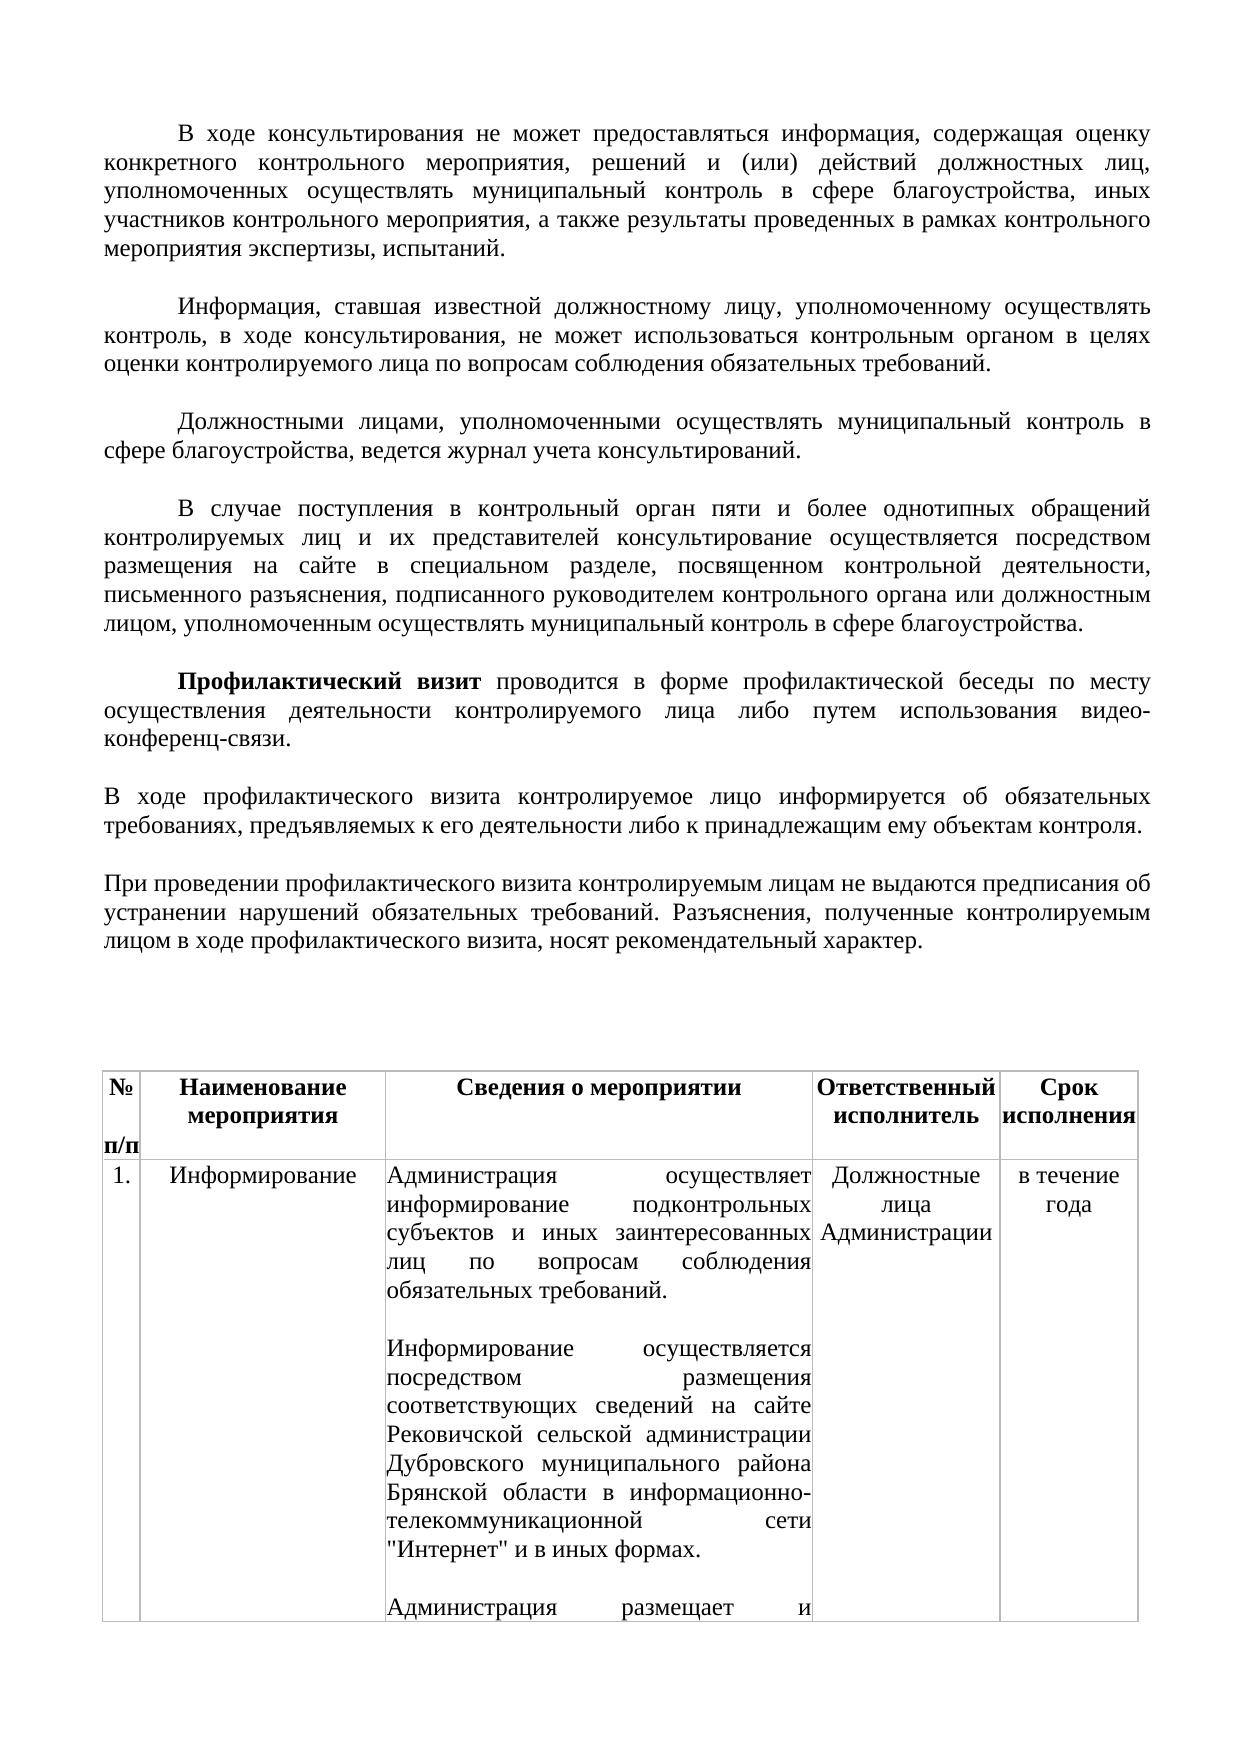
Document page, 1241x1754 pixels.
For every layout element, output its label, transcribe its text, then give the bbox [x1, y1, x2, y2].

text Информация, ставшая известной должностному лицу, уполномоченному осуществлять контроль, в ходе консультирования, не может использоваться контрольным органом в целях оценки контролируемого лица по вопросам соблюдения обязательных требований. [103, 291, 1152, 377]
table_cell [813, 1160, 999, 1621]
table_cell 1. [103, 1160, 139, 1621]
table_header Сведения о мероприятии [386, 1072, 812, 1158]
text В ходе консультирования не может предоставляться информация, содержащая оценку конкретного контрольного мероприятия, решений и (или) действий должностных лиц, уполномоченных осуществлять муниципальный контроль в сфере благоустройства, иных участников контрольного мероприятия, а также результаты проведенных в рамках контрольного мероприятия экспертизы, испытаний. [103, 118, 1152, 262]
text При проведении профилактического визита контролируемым лицам не выдаются предписания об устранении нарушений обязательных требований. Разъяснения, полученные контролируемым лицом в ходе профилактического визита, носят рекомендательный характер. [103, 868, 1152, 954]
table_cell в течение года [1001, 1160, 1137, 1621]
text В ходе профилактического визита контролируемое лицо информируется об обязательных требованиях, предъявляемых к его деятельности либо к принадлежащим ему объектам контроля. [103, 781, 1152, 839]
table_header Ответственный исполнитель [813, 1072, 999, 1158]
text Должностными лицами, уполномоченными осуществлять муниципальный контроль в сфере благоустройства, ведется журнал учета консультирований. [103, 406, 1152, 464]
table_header № п/п [103, 1072, 139, 1158]
table_header Срок исполнения [1001, 1072, 1137, 1158]
table_header Наименование мероприятия [141, 1072, 385, 1158]
text Профилактический визит проводится в форме профилактической беседы по месту осуществления деятельности контролируемого лица либо путем использования видео-конференц-связи. [103, 666, 1152, 752]
table_cell Информирование [141, 1160, 385, 1621]
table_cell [386, 1160, 812, 1621]
text В случае поступления в контрольный орган пяти и более однотипных обращений контролируемых лиц и их представителей консультирование осуществляется посредством размещения на сайте в специальном разделе, посвященном контрольной деятельности, письменного разъяснения, подписанного руководителем контрольного органа или должностным лицом, уполномоченным осуществлять муниципальный контроль в сфере благоустройства. [103, 493, 1152, 637]
